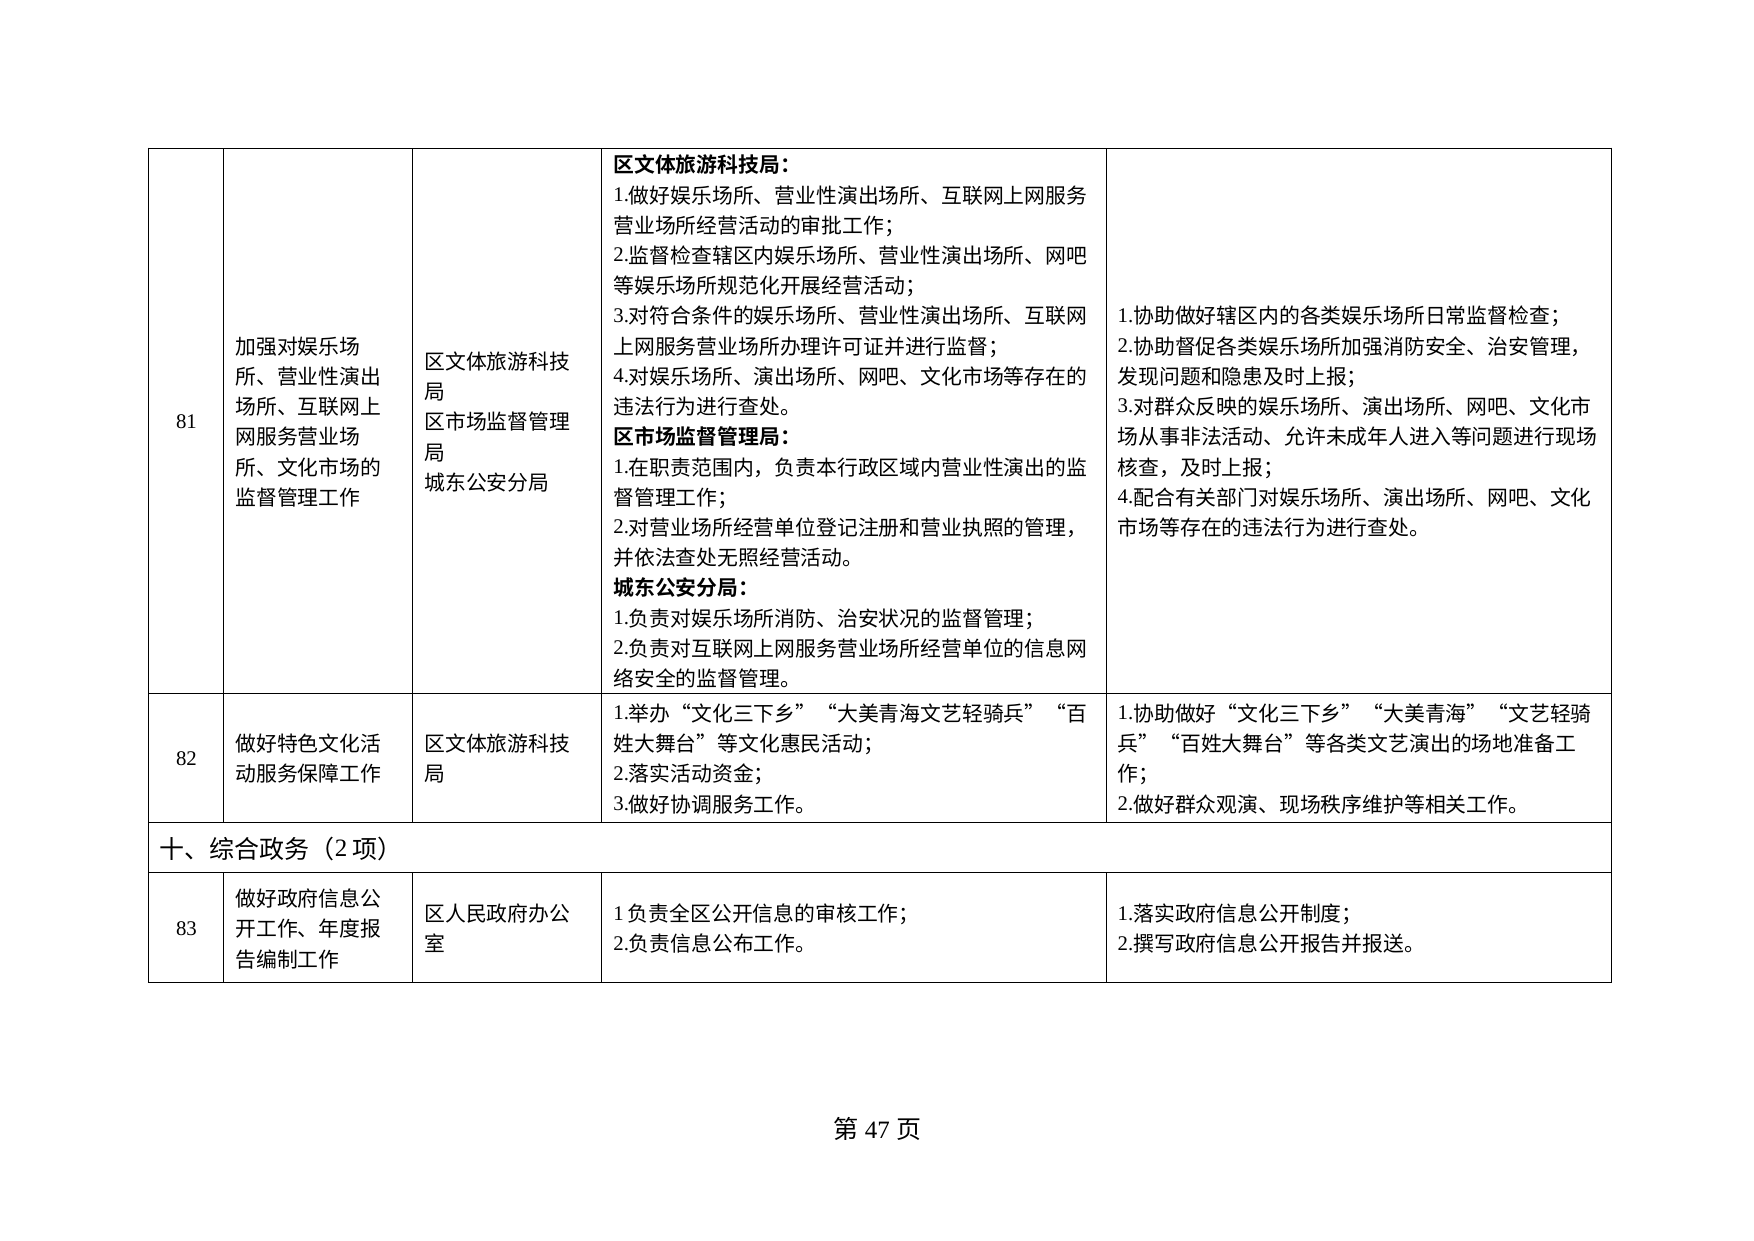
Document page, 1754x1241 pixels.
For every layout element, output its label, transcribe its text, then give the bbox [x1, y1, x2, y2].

table_cell 做好政府信息公开工作、年度报告编制工作 [224, 873, 412, 982]
table_cell 区文体旅游科技局 区市场监督管理局 城东公安分局 [413, 149, 601, 692]
table_cell 82 [149, 694, 223, 822]
table_cell 做好特色文化活动服务保障工作 [224, 694, 412, 822]
table_cell 加强对娱乐场所、营业性演出场所、互联网上网服务营业场所、文化市场的监督管理工作 [224, 149, 412, 692]
table_cell 区人民政府办公室 [413, 873, 601, 982]
table_cell 1.协助做好“文化三下乡”“大美青海”“文艺轻骑兵”“百姓大舞台”等各类文艺演出的场地准备工作； 2.做好群众观演、现场秩序维护等相关工作。 [1107, 694, 1611, 822]
table_cell 1.协助做好辖区内的各类娱乐场所日常监督检查； 2.协助督促各类娱乐场所加强消防安全、治安管理，发现问题和隐患及时上报； 3.对群众反映的娱乐场所、演出场所、网吧、文化市场从事非法活动、允许未成年人进入等问题进行现场核查，及时上报； 4.配合有关部门对娱乐场所、演出场所、网吧、文化市场等存在的违法行为进行查处。 [1107, 149, 1611, 692]
table_cell 十、综合政务（2项） [149, 823, 1611, 872]
table_cell 区文体旅游科技局 [413, 694, 601, 822]
table_cell 1.落实政府信息公开制度； 2.撰写政府信息公开报告并报送。 [1107, 873, 1611, 982]
table_cell 区文体旅游科技局： 1.做好娱乐场所、营业性演出场所、互联网上网服务营业场所经营活动的审批工作； 2.监督检查辖区内娱乐场所、营业性演出场所、网吧等娱乐场所规范化开展经营活动； 3.对符合条件的娱乐场所、营业性演出场所、互联网上网服务营业场所办理许可证并进行监督； 4.对娱乐场所、演出场所、网吧、文化市场等存在的违法行为进行查处。 区市场监督管理局： 1.在职责范围内，负责本行政区域内营业性演出的监督管理工作； 2.对营业场所经营单位登记注册和营业执照的管理，并依法查处无照经营活动。 城东公安分局： 1.负责对娱乐场所消防、治安状况的监督管理； 2.负责对互联网上网服务营业场所经营单位的信息网络安全的监督管理。 [602, 149, 1106, 692]
table_cell 1.举办“文化三下乡”“大美青海文艺轻骑兵”“百姓大舞台”等文化惠民活动； 2.落实活动资金； 3.做好协调服务工作。 [602, 694, 1106, 822]
table_cell 81 [149, 149, 223, 692]
table_cell 1负责全区公开信息的审核工作； 2.负责信息公布工作。 [602, 873, 1106, 982]
table_cell 83 [149, 873, 223, 982]
